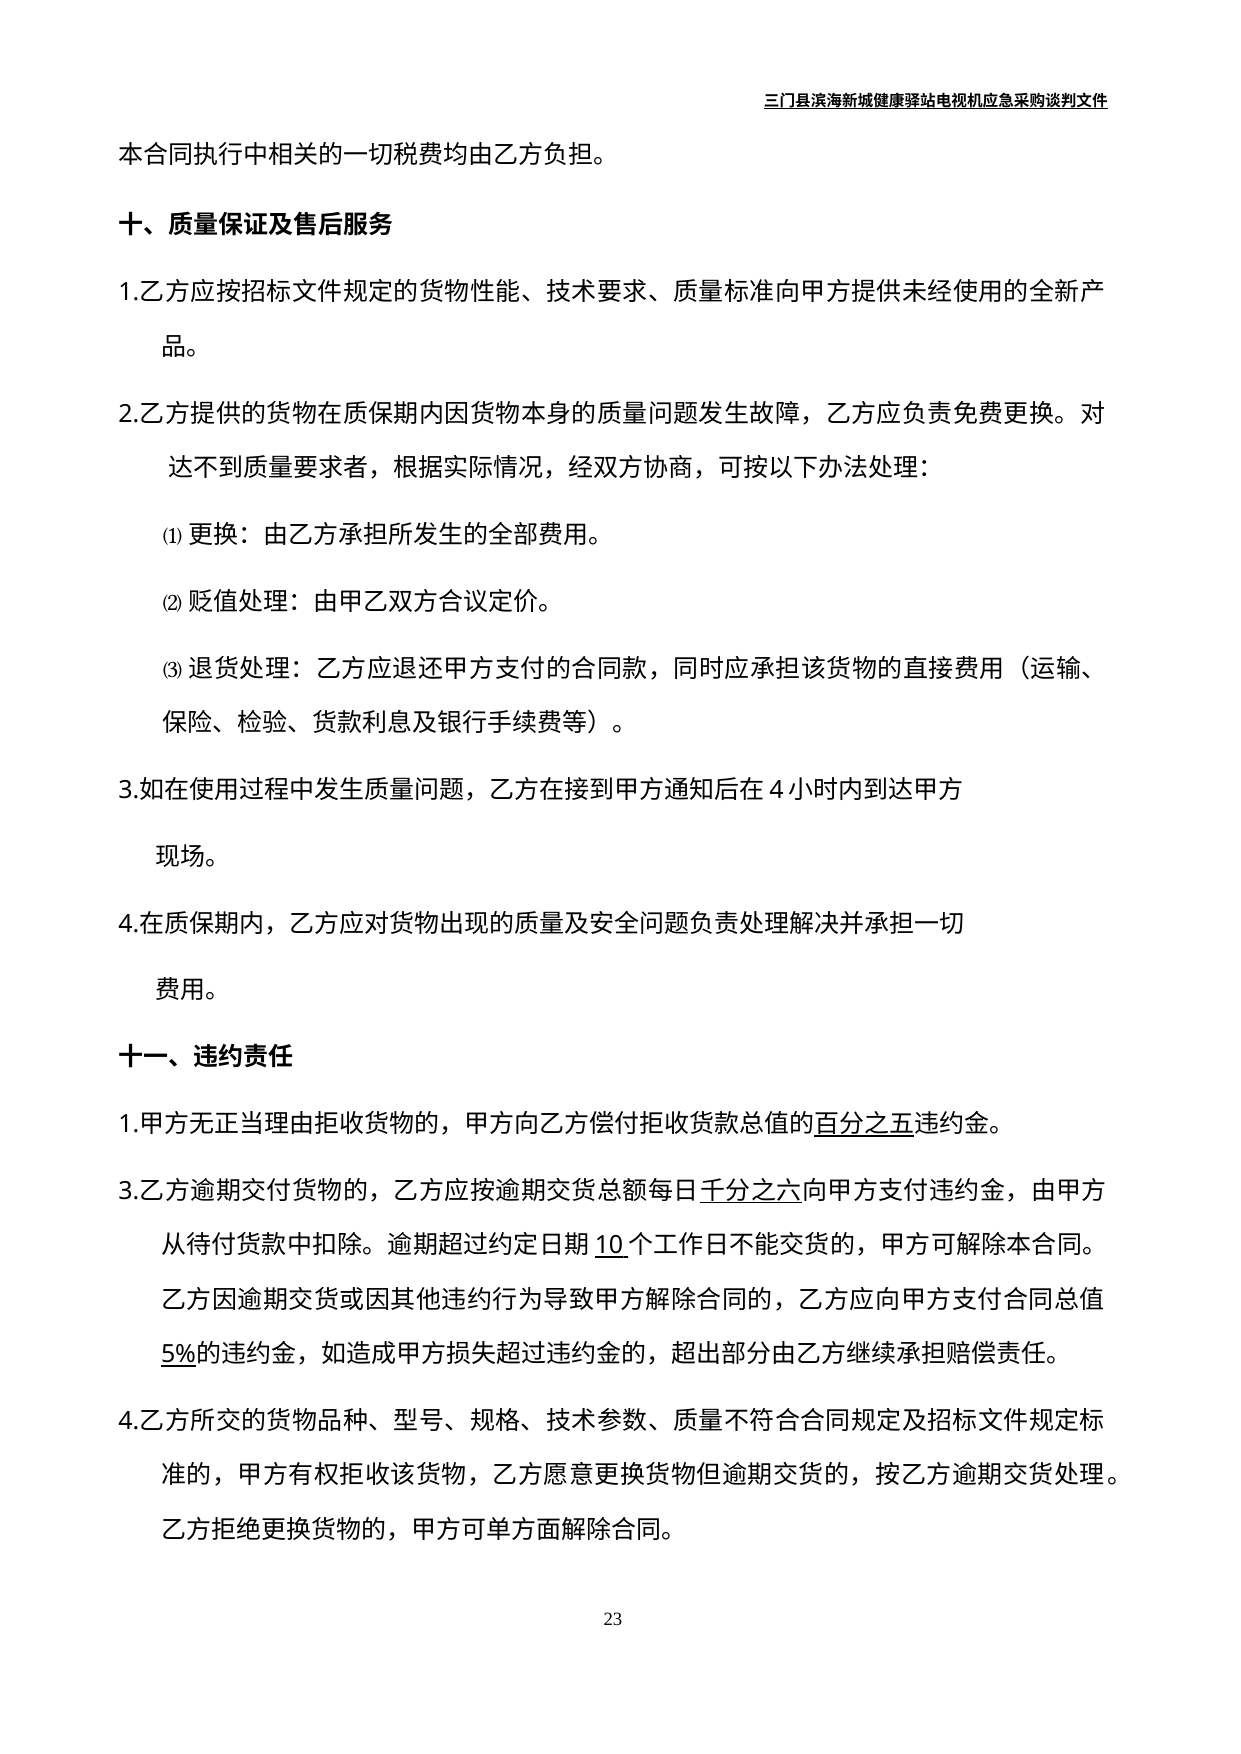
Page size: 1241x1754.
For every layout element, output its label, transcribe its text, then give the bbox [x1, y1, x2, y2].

text 2.乙方提供的货物在质保期内因货物本身的质量问题发生故障，乙方应负责免费更换。对达不到质量要求者，根据实际情况，经双方协商，可按以下办法处理： [118, 393, 1107, 484]
text 十一、违约责任 [118, 1037, 1107, 1073]
text 1.乙方应按招标文件规定的货物性能、技术要求、质量标准向甲方提供未经使用的全新产品。 [118, 272, 1107, 362]
text 3.如在使用过程中发生质量问题，乙方在接到甲方通知后在4小时内到达甲方 [118, 769, 1107, 806]
text 1.甲方无正当理由拒收货物的，甲方向乙方偿付拒收货款总值的百分之五违约金。 [118, 1104, 1107, 1140]
text 十、质量保证及售后服务 [118, 205, 1107, 241]
text ⑵贬值处理：由甲乙双方合议定价。 [118, 581, 1107, 617]
text 现场。 [118, 836, 1107, 872]
text ⑶退货处理：乙方应退还甲方支付的合同款，同时应承担该货物的直接费用（运输、保险、检验、货款利息及银行手续费等）。 [162, 648, 1107, 739]
text 费用。 [118, 970, 1107, 1006]
text ⑴更换：由乙方承担所发生的全部费用。 [118, 514, 1107, 551]
text 3.乙方逾期交付货物的，乙方应按逾期交货总额每日千分之六向甲方支付违约金，由甲方从待付货款中扣除。逾期超过约定日期10个工作日不能交货的，甲方可解除本合同。乙方因逾期交货或因其他违约行为导致甲方解除合同的，乙方应向甲方支付合同总值5%的违约金，如造成甲方损失超过违约金的，超出部分由乙方继续承担赔偿责任。 [118, 1171, 1107, 1370]
text 4.乙方所交的货物品种、型号、规格、技术参数、质量不符合合同规定及招标文件规定标准的，甲方有权拒收该货物，乙方愿意更换货物但逾期交货的，按乙方逾期交货处理。乙方拒绝更换货物的，甲方可单方面解除合同。 [118, 1401, 1107, 1546]
text 4.在质保期内，乙方应对货物出现的质量及安全问题负责处理解决并承担一切 [118, 903, 1107, 939]
text 本合同执行中相关的一切税费均由乙方负担。 [118, 134, 1107, 171]
